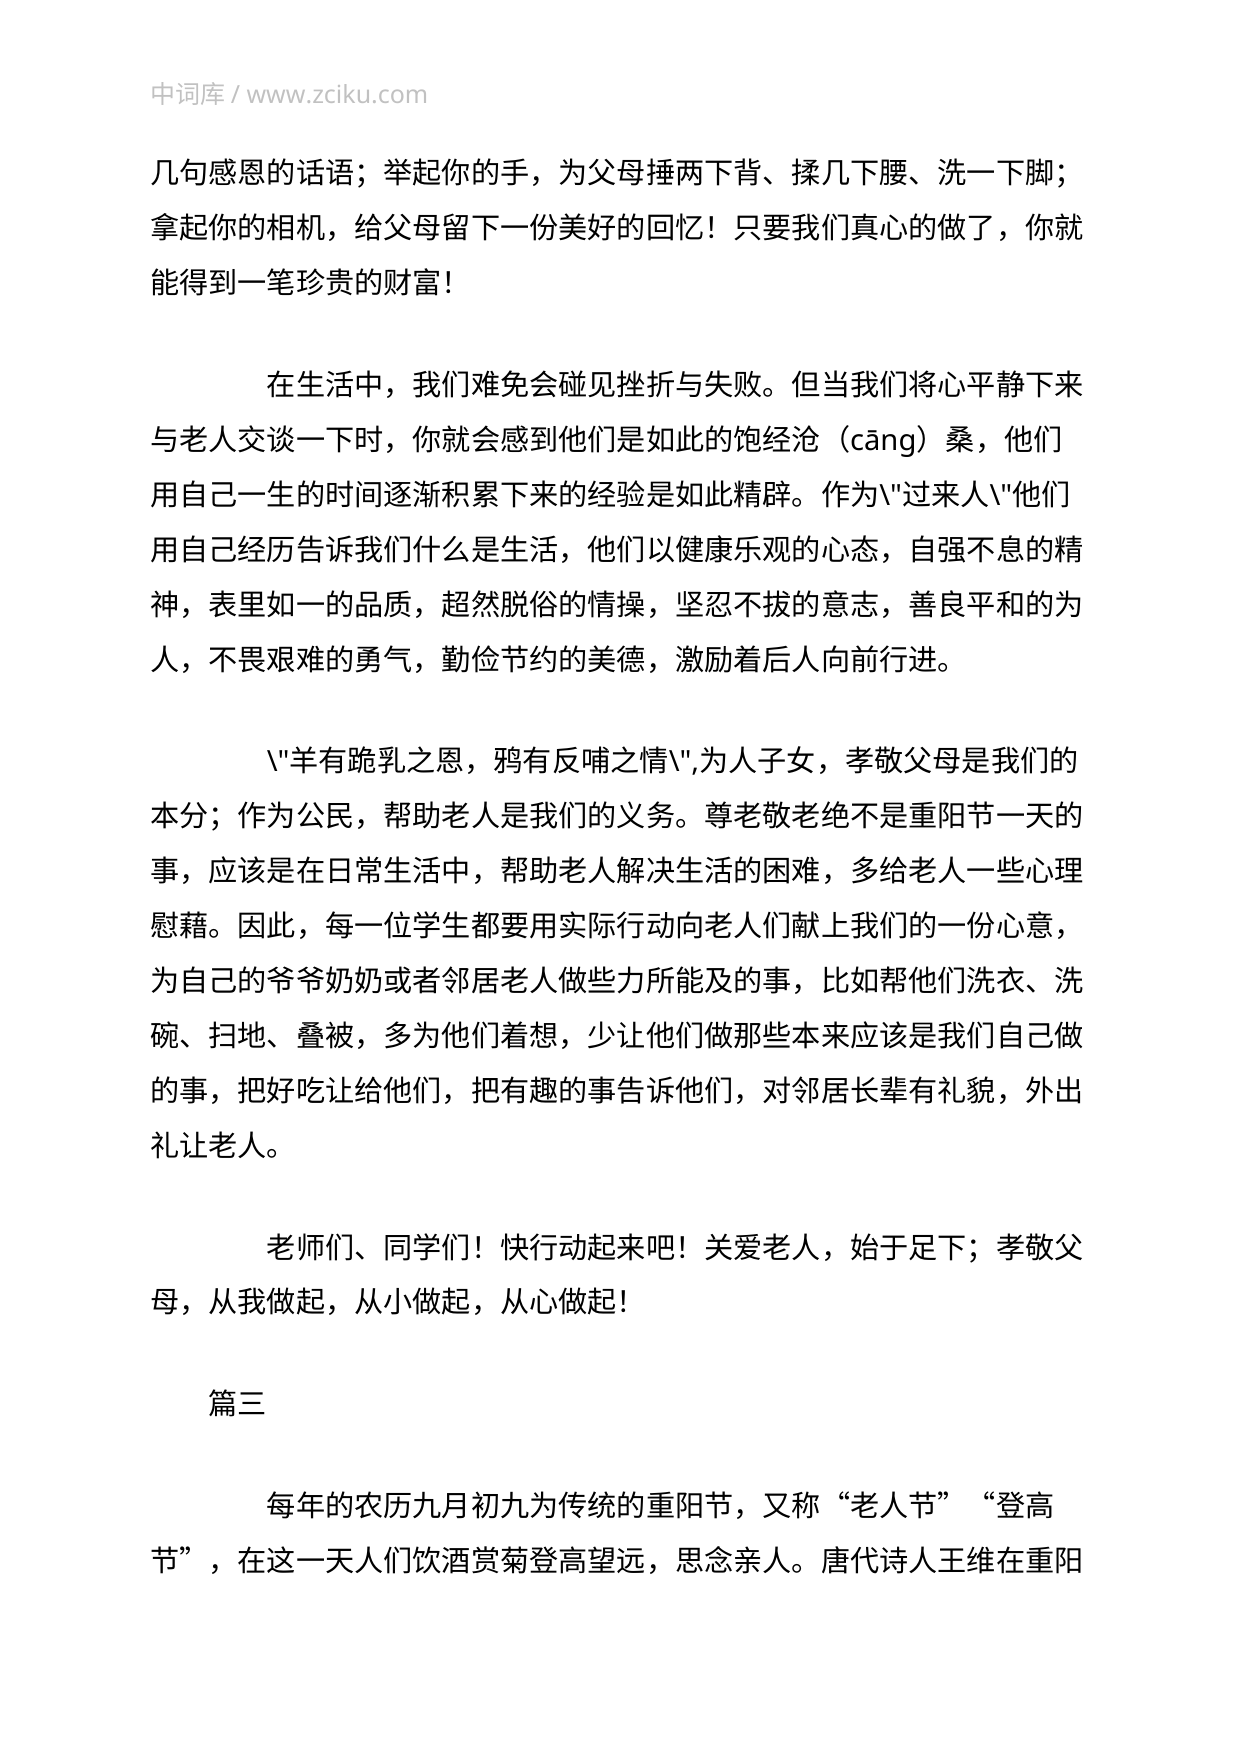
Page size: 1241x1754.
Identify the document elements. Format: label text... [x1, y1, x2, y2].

text 篇三 [150, 1381, 1090, 1423]
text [150, 1483, 1090, 1580]
text \"羊有跪乳之恩，鸦有反哺之情\",为人子女，孝敬父母是我们的本分；作为公民，帮助老人是我们的义务。尊老敬老绝不是重阳节一天的事，应该是在日常生活中，帮助老人解决生活的困难，多给老人一些心理慰藉。因此，每一位学生都要用实际行动向老人们献上我们的一份心意，为自己的爷爷奶奶或者邻居老人做些力所能及的事，比如帮他们洗衣、洗碗、扫地、叠被，多为他们着想，少让他们做那些本来应该是我们自己做的事，把好吃让给他们，把有趣的事告诉他们，对邻居长辈有礼貌，外出礼让老人。 [150, 738, 1090, 1165]
text 在生活中，我们难免会碰见挫折与失败。但当我们将心平静下来与老人交谈一下时，你就会感到他们是如此的饱经沧（cāng）桑，他们用自己一生的时间逐渐积累下来的经验是如此精辟。作为\"过来人\"他们用自己经历告诉我们什么是生活，他们以健康乐观的心态，自强不息的精神，表里如一的品质，超然脱俗的情操，坚忍不拔的意志，善良平和的为人，不畏艰难的勇气，勤俭节约的美德，激励着后人向前行进。 [150, 362, 1090, 678]
text 老师们、同学们！快行动起来吧！关爱老人，始于足下；孝敬父母，从我做起，从小做起，从心做起！ [150, 1224, 1090, 1321]
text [150, 150, 1090, 302]
